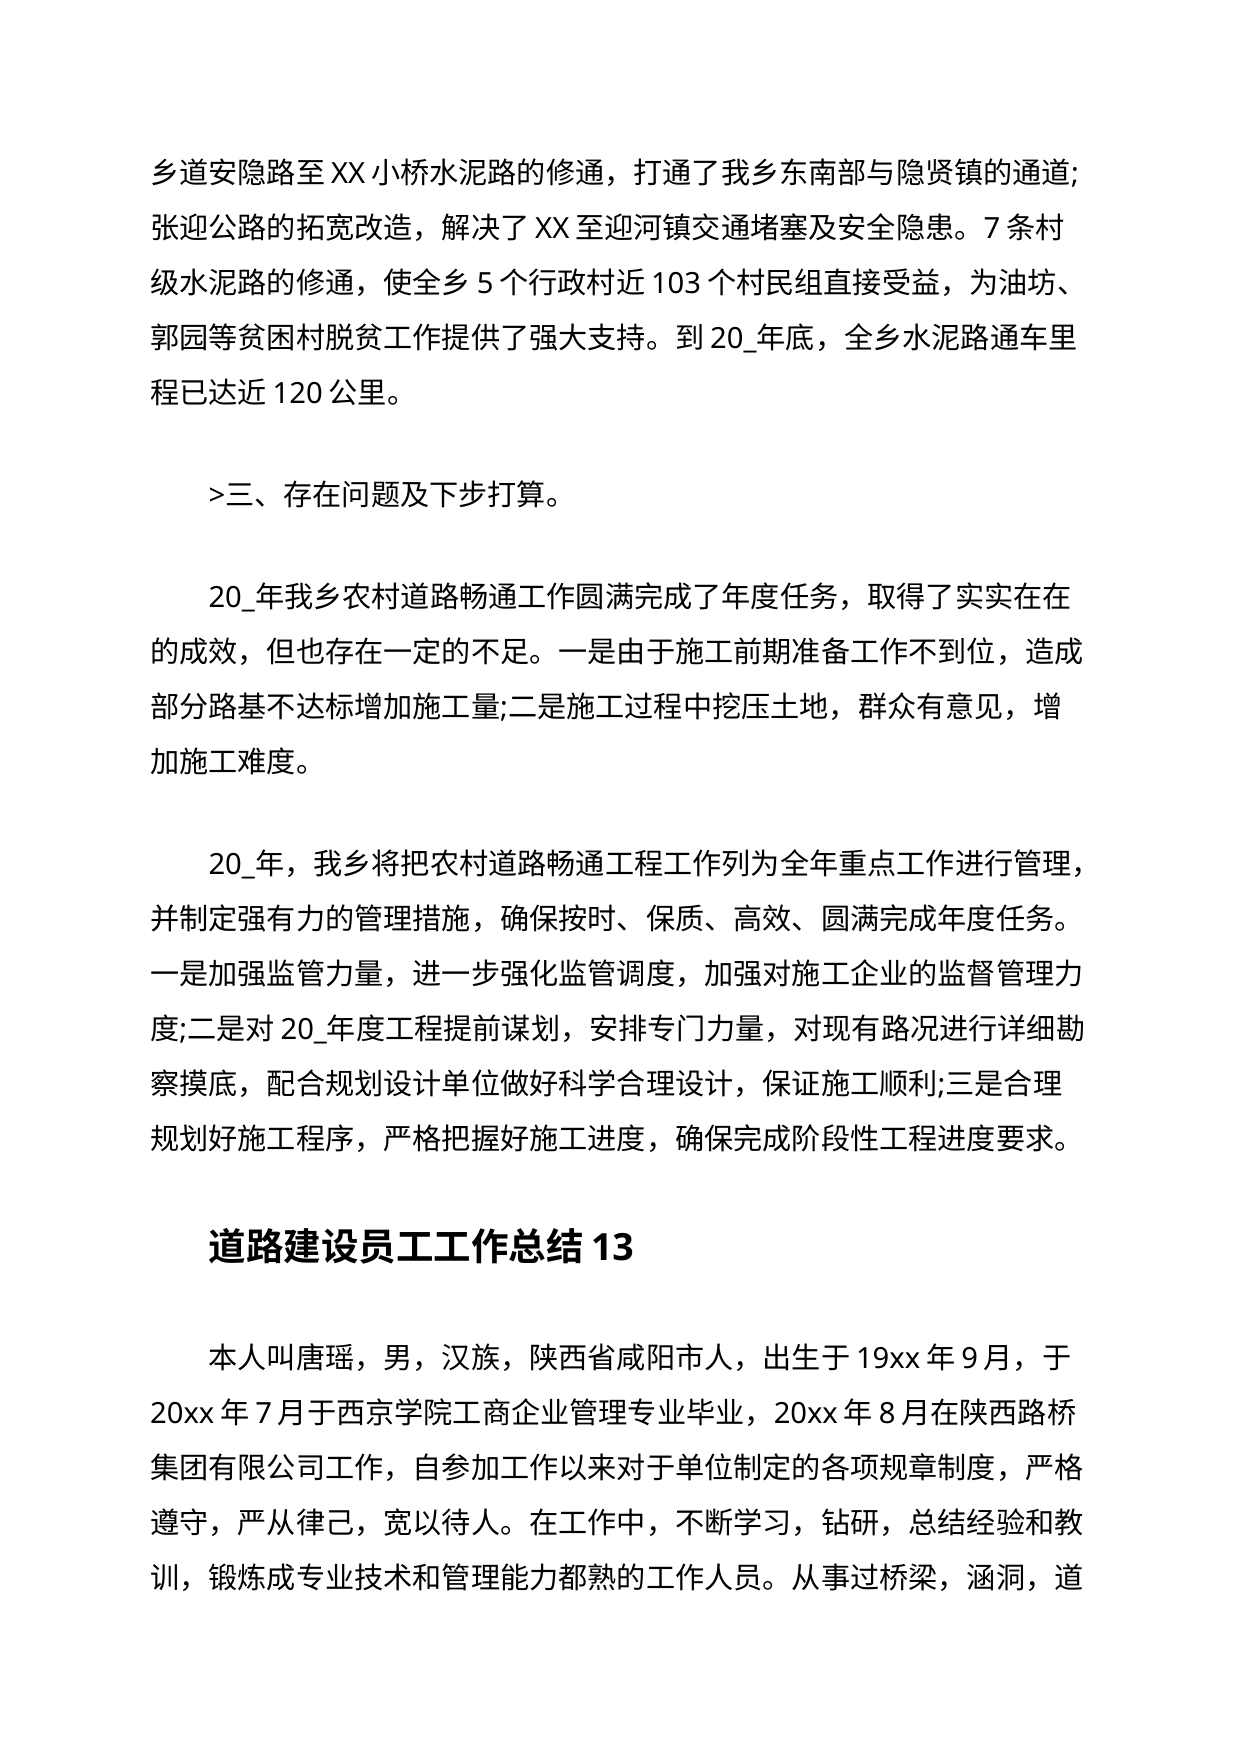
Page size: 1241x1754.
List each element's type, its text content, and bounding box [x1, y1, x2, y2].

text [150, 150, 1090, 412]
text 20_年我乡农村道路畅通工作圆满完成了年度任务，取得了实实在在的成效，但也存在一定的不足。一是由于施工前期准备工作不到位，造成部分路基不达标增加施工量;二是施工过程中挖压土地，群众有意见，增加施工难度。 [150, 574, 1090, 781]
text 道路建设员工工作总结13 [150, 1217, 1090, 1272]
text 20_年，我乡将把农村道路畅通工程工作列为全年重点工作进行管理，并制定强有力的管理措施，确保按时、保质、高效、圆满完成年度任务。一是加强监管力量，进一步强化监管调度，加强对施工企业的监督管理力度;二是对20_年度工程提前谋划，安排专门力量，对现有路况进行详细勘察摸底，配合规划设计单位做好科学合理设计，保证施工顺利;三是合理规划好施工程序，严格把握好施工进度，确保完成阶段性工程进度要求。 [150, 841, 1090, 1158]
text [150, 1335, 1090, 1597]
text >三、存在问题及下步打算。 [150, 472, 1090, 514]
